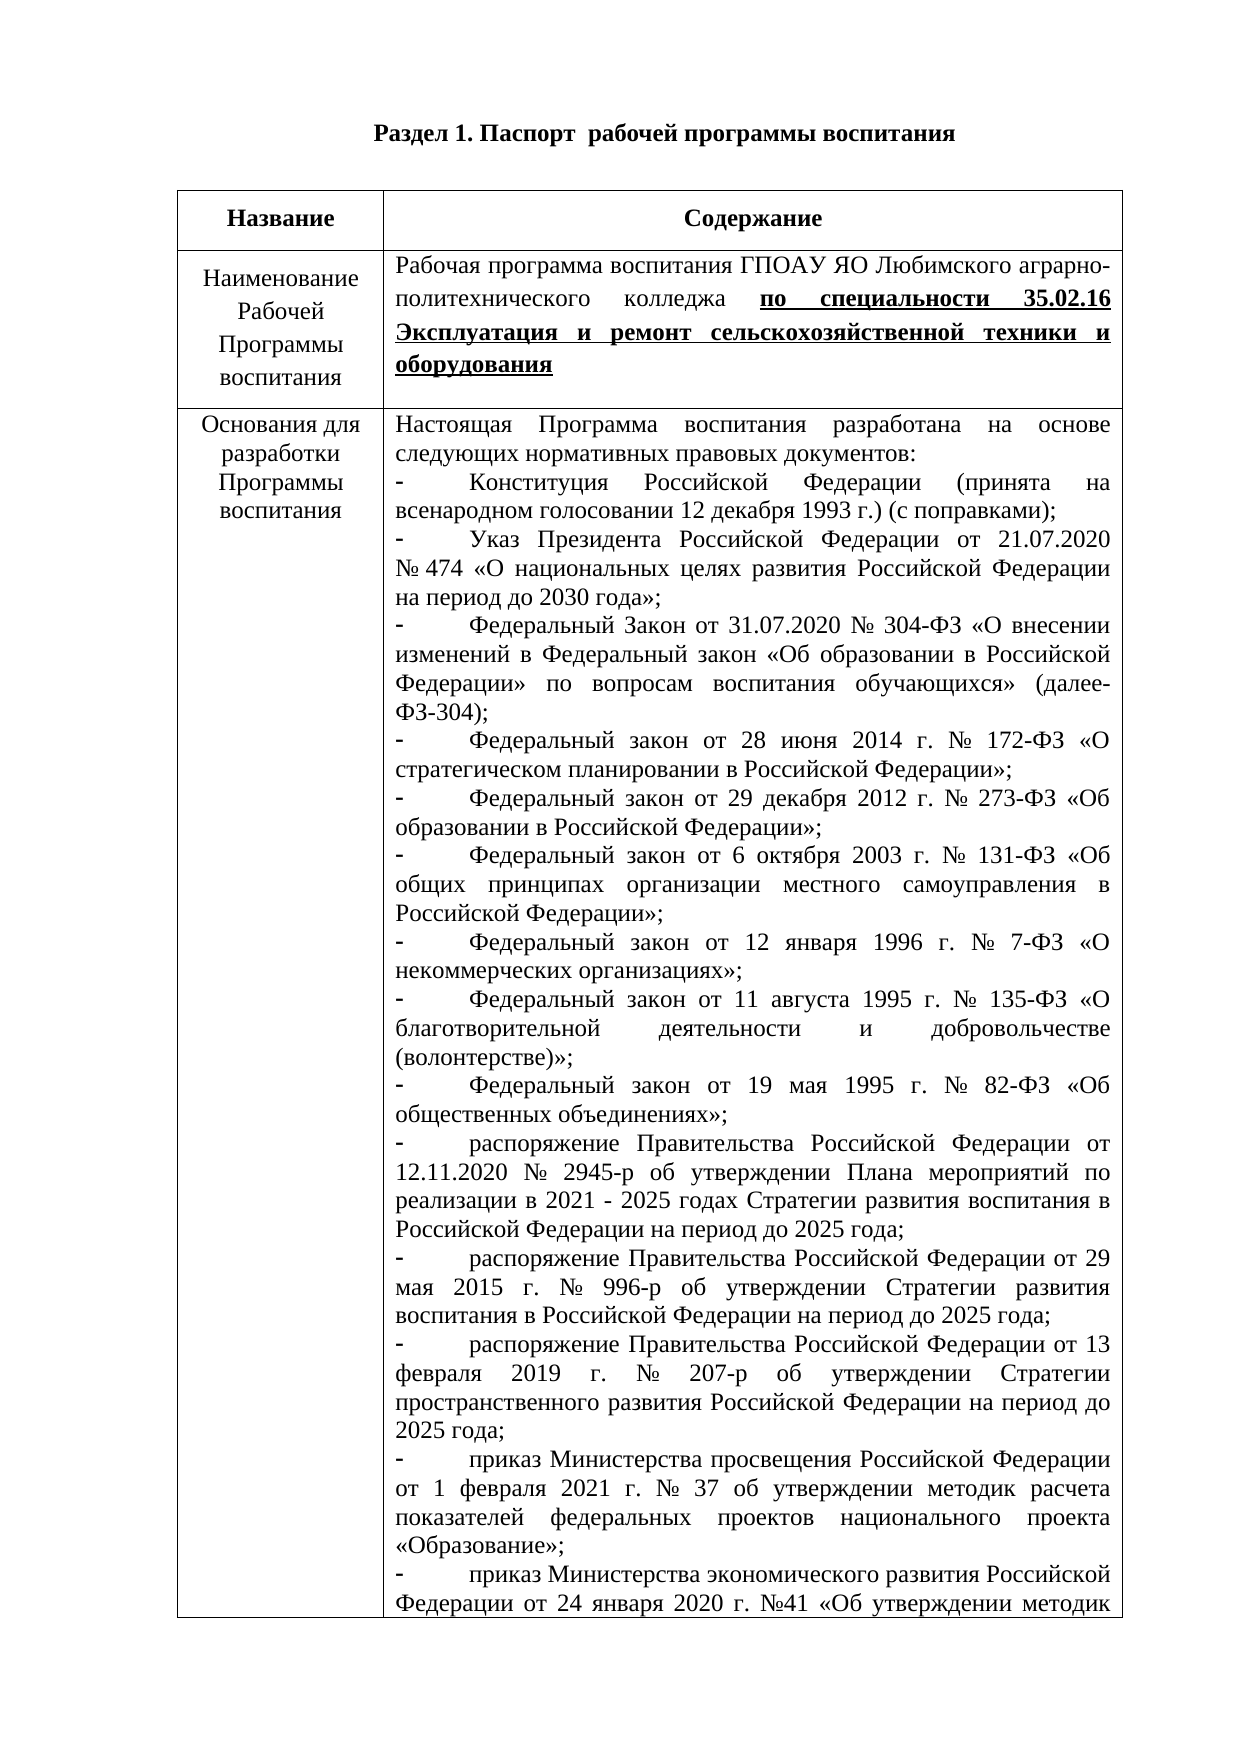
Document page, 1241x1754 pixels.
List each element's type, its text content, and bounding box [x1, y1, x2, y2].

table_header Название [178, 191, 383, 249]
text Раздел 1. Паспорт рабочей программы воспитания [177, 118, 1152, 147]
table_cell Рабочая программа воспитания ГПОАУ ЯО Любимского аграрно-политехнического колледжа по специальности 35.02.16 Эксплуатация и ремонт сельскохозяйственной техники и оборудования [384, 251, 1122, 408]
table_cell Наименование Рабочей Программы воспитания [178, 251, 383, 408]
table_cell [384, 409, 1122, 1617]
table_header Содержание [384, 191, 1122, 249]
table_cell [178, 409, 383, 1617]
